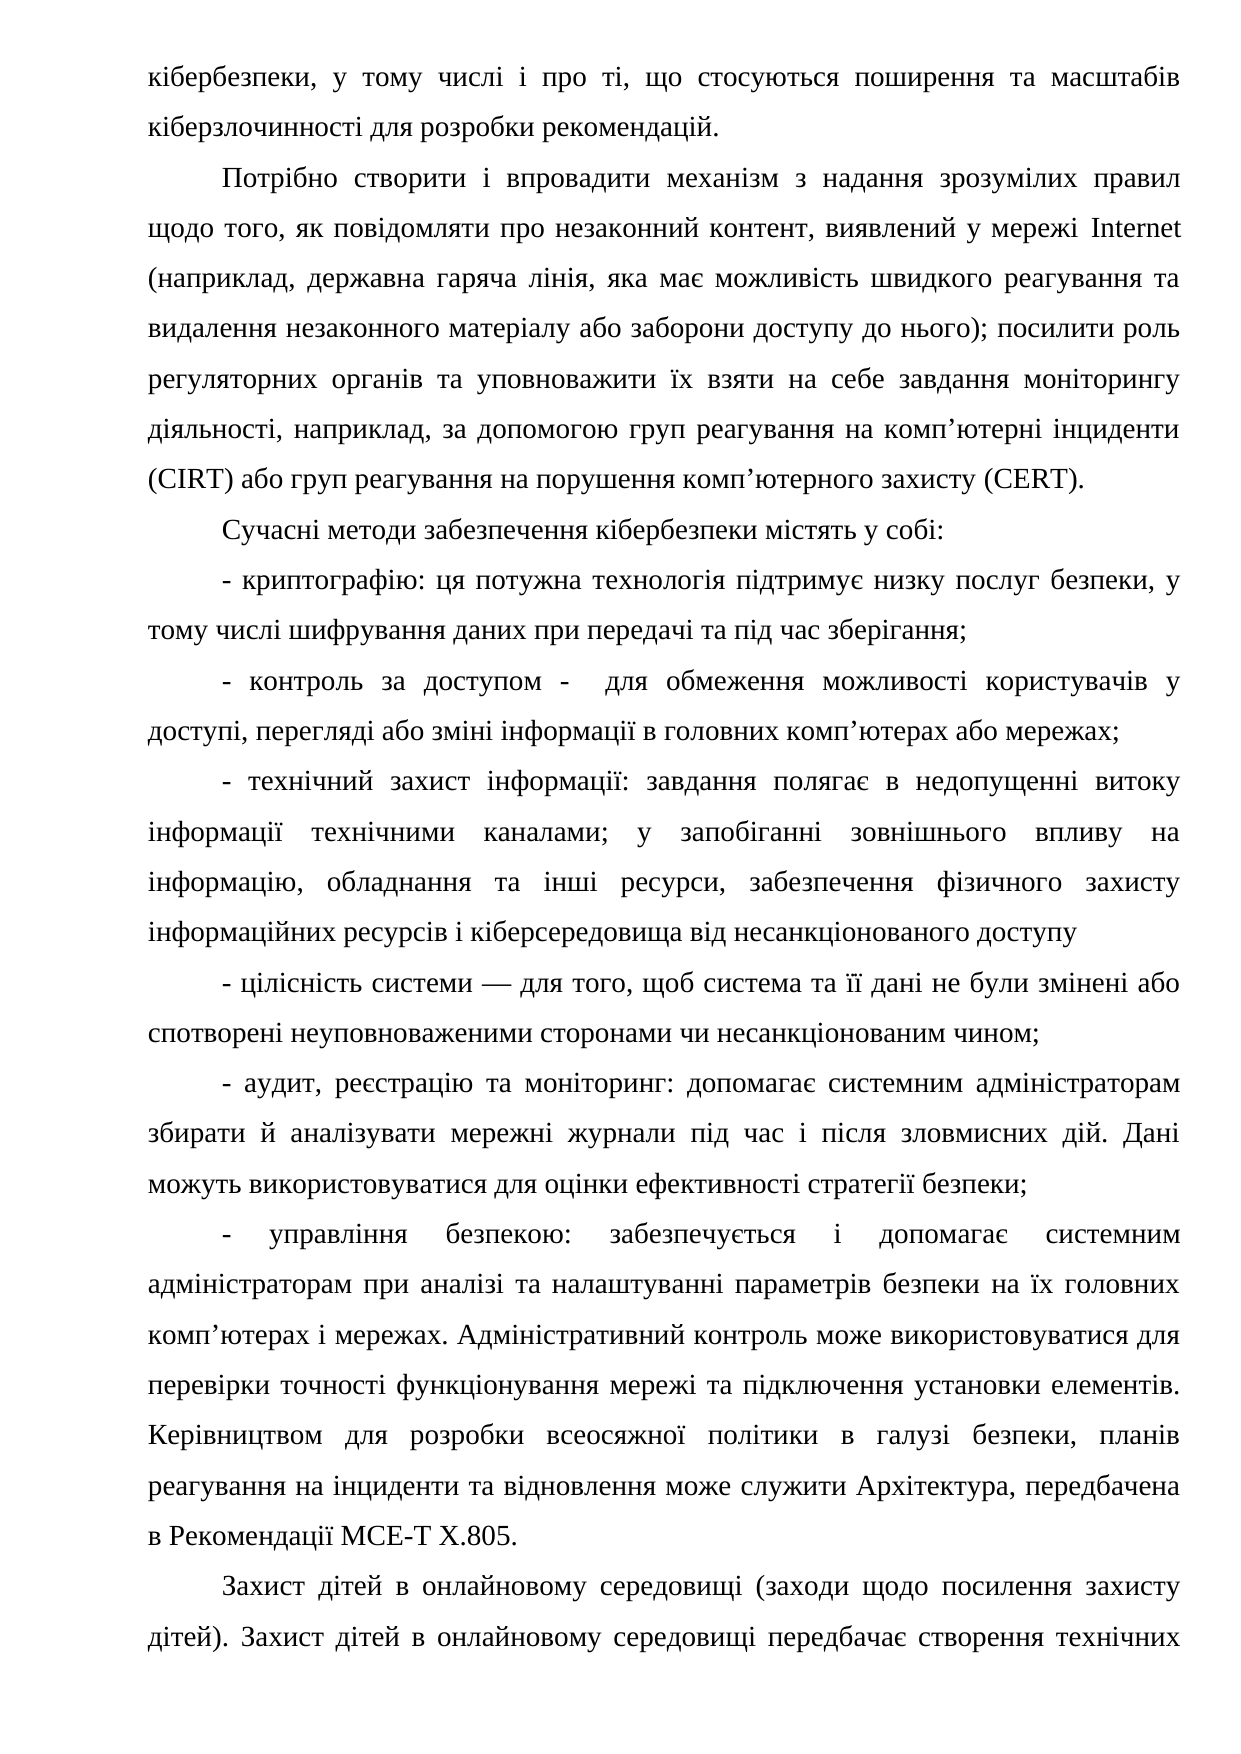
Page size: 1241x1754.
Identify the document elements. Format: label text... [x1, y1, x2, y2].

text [148, 59, 1181, 143]
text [148, 1568, 1181, 1652]
text - цілісність системи — для того, щоб система та її дані не були змінені або спотворені неуповноваженими сторонами чи несанкціонованим чином; [148, 965, 1181, 1048]
text - аудит, реєстрацію та моніторинг: допомагає системним адміністраторам збирати й аналізувати мережні журнали під час і після зловмисних дій. Дані можуть використовуватися для оцінки ефективності стратегії безпеки; [148, 1065, 1181, 1199]
text - контроль за доступом - для обмеження можливості користувачів у доступі, перегляді або зміні інформації в головних комп’ютерах або мережах; [148, 663, 1181, 747]
text - управління безпекою: забезпечується і допомагає системним адміністраторам при аналізі та налаштуванні параметрів безпеки на їх головних комп’ютерах і мережах. Адміністративний контроль може використовуватися для перевірки точності функціонування мережі та підключення установки елементів. Керівництвом для розробки всеосяжної політики в галузі безпеки, планів реагування на інциденти та відновлення може служити Архітектура, передбачена в Рекомендації МСЕ-Т Х.805. [148, 1216, 1181, 1552]
text Потрібно створити і впровадити механізм з надання зрозумілих правил щодо того, як повідомляти про незаконний контент, виявлений у мережі Internet (наприклад, державна гаряча лінія, яка має можливість швидкого реагування та видалення незаконного матеріалу або заборони доступу до нього); посилити роль регуляторних органів та уповноважити їх взяти на себе завдання моніторингу діяльності, наприклад, за допомогою груп реагування на комп’ютерні інциденти (CIRT) або груп реагування на порушення комп’ютерного захисту (CERT). [148, 160, 1181, 495]
text Сучасні методи забезпечення кібербезпеки містять у собі: [148, 512, 1181, 545]
text - криптографію: ця потужна технологія підтримує низку послуг безпеки, у тому числі шифрування даних при передачі та під час зберігання; [148, 562, 1181, 646]
text - технічний захист інформації: завдання полягає в недопущенні витоку інформації технічними каналами; у запобіганні зовнішнього впливу на інформацію, обладнання та інші ресурси, забезпечення фізичного захисту інформаційних ресурсів і кіберсередовища від несанкціонованого доступу [148, 763, 1181, 948]
